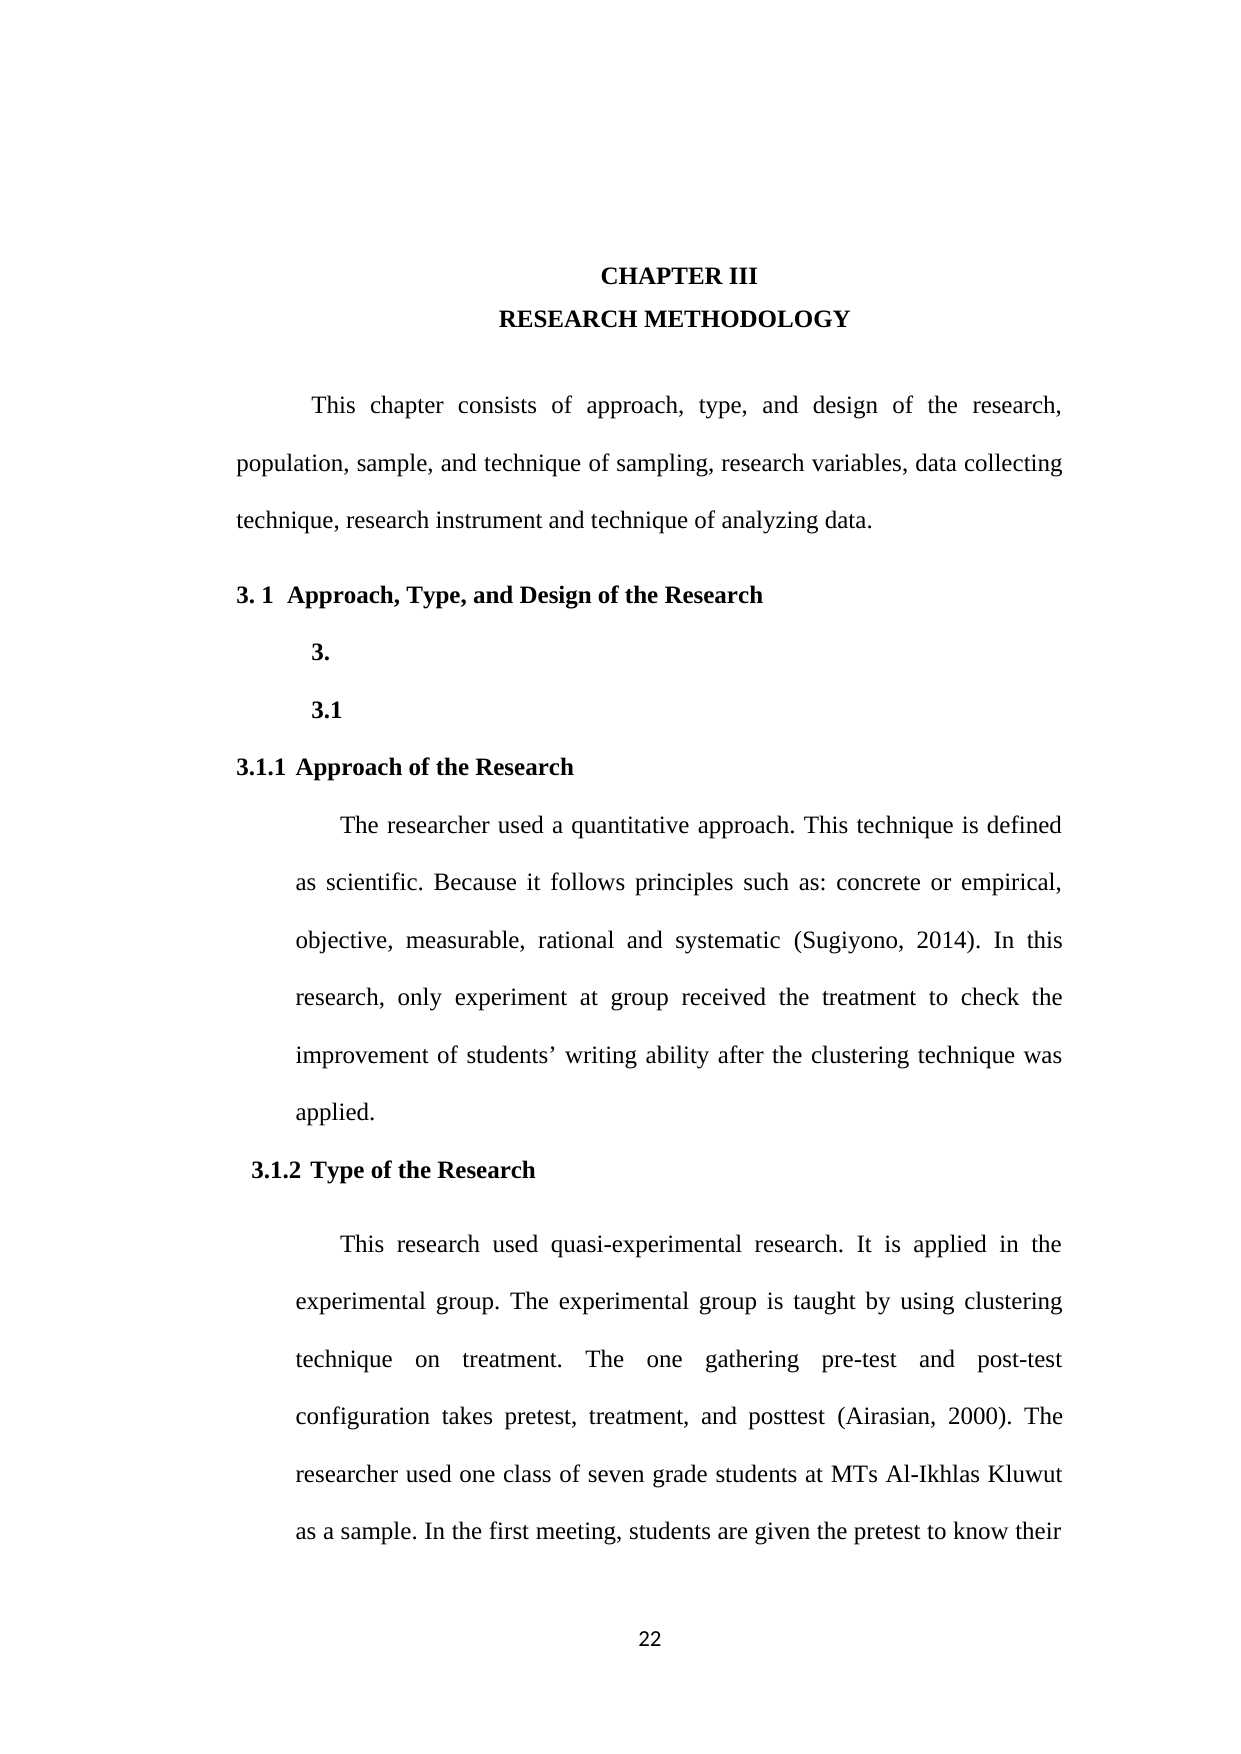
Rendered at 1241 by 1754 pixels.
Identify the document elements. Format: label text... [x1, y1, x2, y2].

text This chapter consists of approach, type, and design of the research, population, sample, and technique of sampling, research variables, data collecting technique, research instrument and technique of analyzing data. [236, 391, 1063, 534]
subtitle Approach, Type, and Design of the Research [236, 580, 1063, 608]
list The researcher used a quantitative approach. This technique is defined as scientific. Because it follows principles such as: concrete or empirical, objective, measurable, rational and systematic (Sugiyono, 2014). In this research, only experiment at group received the treatment to check the improvement of students’ writing ability after the clustering technique was applied. [295, 810, 1063, 1126]
subtitle CHAPTER III RESEARCH METHODOLOGY [286, 261, 1063, 376]
list Type of the Research [251, 1155, 1063, 1183]
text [295, 1229, 1063, 1545]
list Approach of the Research [236, 752, 1063, 781]
